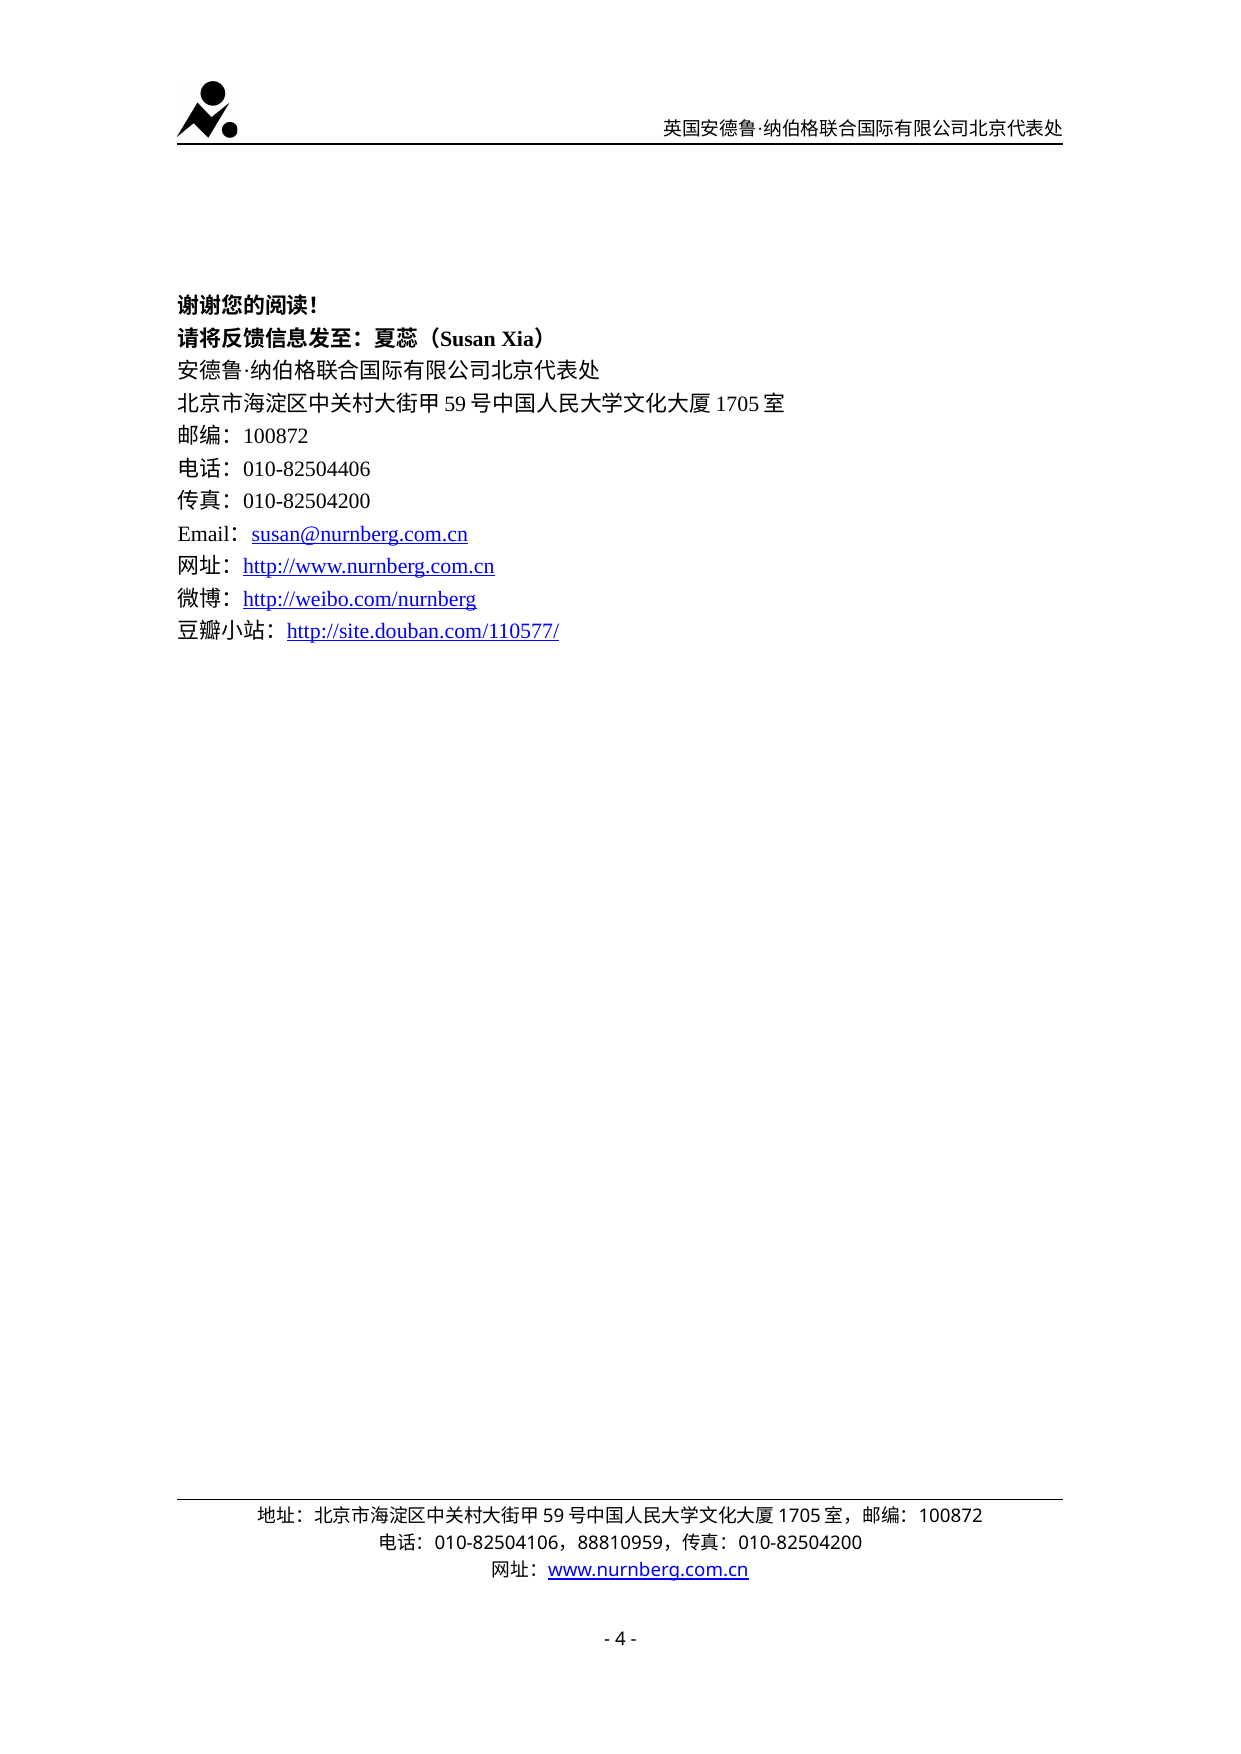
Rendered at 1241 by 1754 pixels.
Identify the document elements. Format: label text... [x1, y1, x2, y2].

text Email：susan@nurnberg.com.cn [177, 515, 1063, 548]
text 谢谢您的阅读！ [177, 288, 1063, 320]
text 网址：http://www.nurnberg.com.cn 微博：http://weibo.com/nurnberg [177, 548, 1063, 613]
picture [176, 81, 238, 138]
text 电话：010-82504406 [177, 450, 1063, 483]
text 北京市海淀区中关村大街甲59号中国人民大学文化大厦1705室 [177, 385, 1063, 418]
text 邮编：100872 [177, 418, 1063, 450]
text 豆瓣小站：http://site.douban.com/110577/ [177, 613, 1063, 645]
text 安德鲁·纳伯格联合国际有限公司北京代表处 [177, 353, 1063, 385]
text 请将反馈信息发至：夏蕊（Susan Xia） [177, 320, 1063, 353]
text 传真：010-82504200 [177, 483, 1063, 515]
